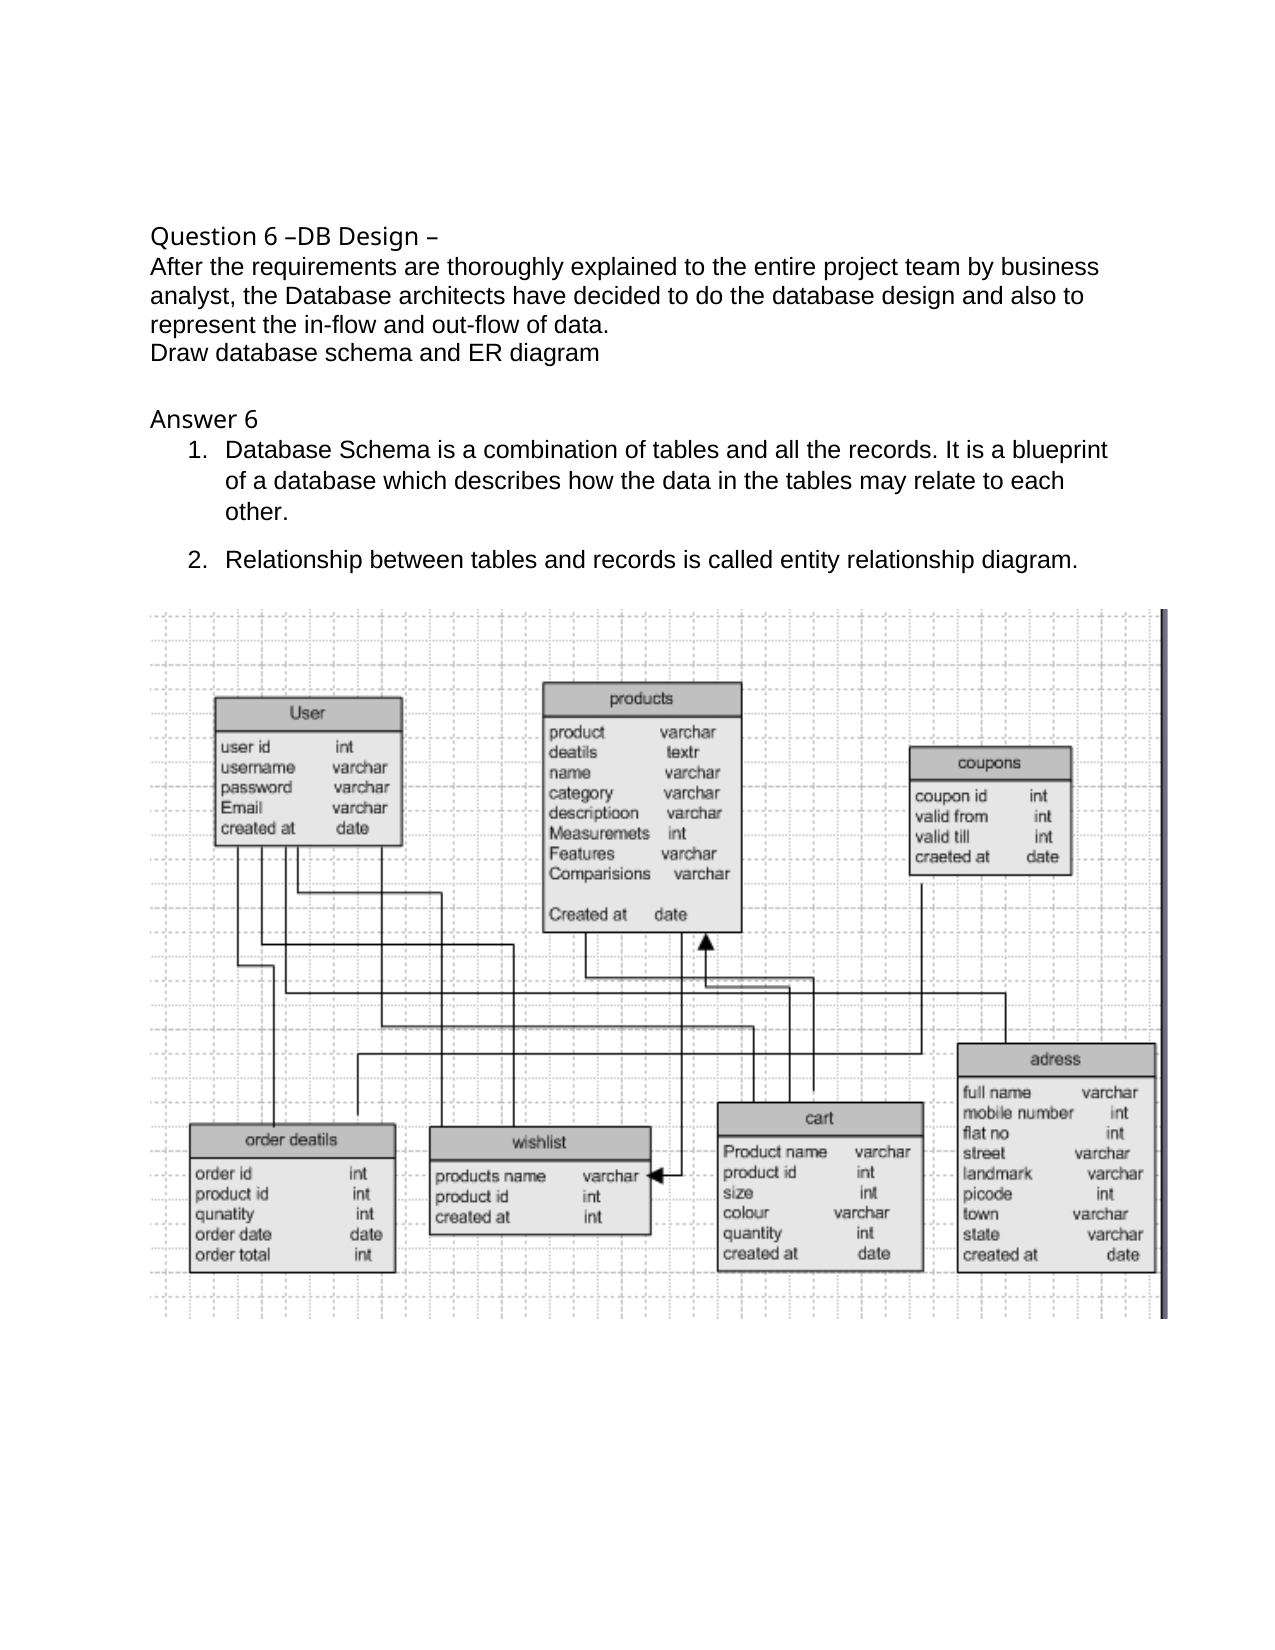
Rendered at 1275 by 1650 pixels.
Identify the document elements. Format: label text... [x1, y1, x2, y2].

list Relationship between tables and records is called entity relationship diagram. [187, 545, 1125, 574]
text Question 6 –DB Design – [150, 218, 1125, 252]
picture [150, 609, 1168, 1319]
text Answer 6 [150, 401, 1125, 435]
text Draw database schema and ER diagram [150, 338, 1125, 367]
list Database Schema is a combination of tables and all the records. It is a blueprint of a database which describes how the data in the tables may relate to each other. [187, 435, 1125, 526]
text After the requirements are thoroughly explained to the entire project team by business analyst, the Database architects have decided to do the database design and also to represent the in-flow and out-flow of data. [150, 252, 1125, 338]
